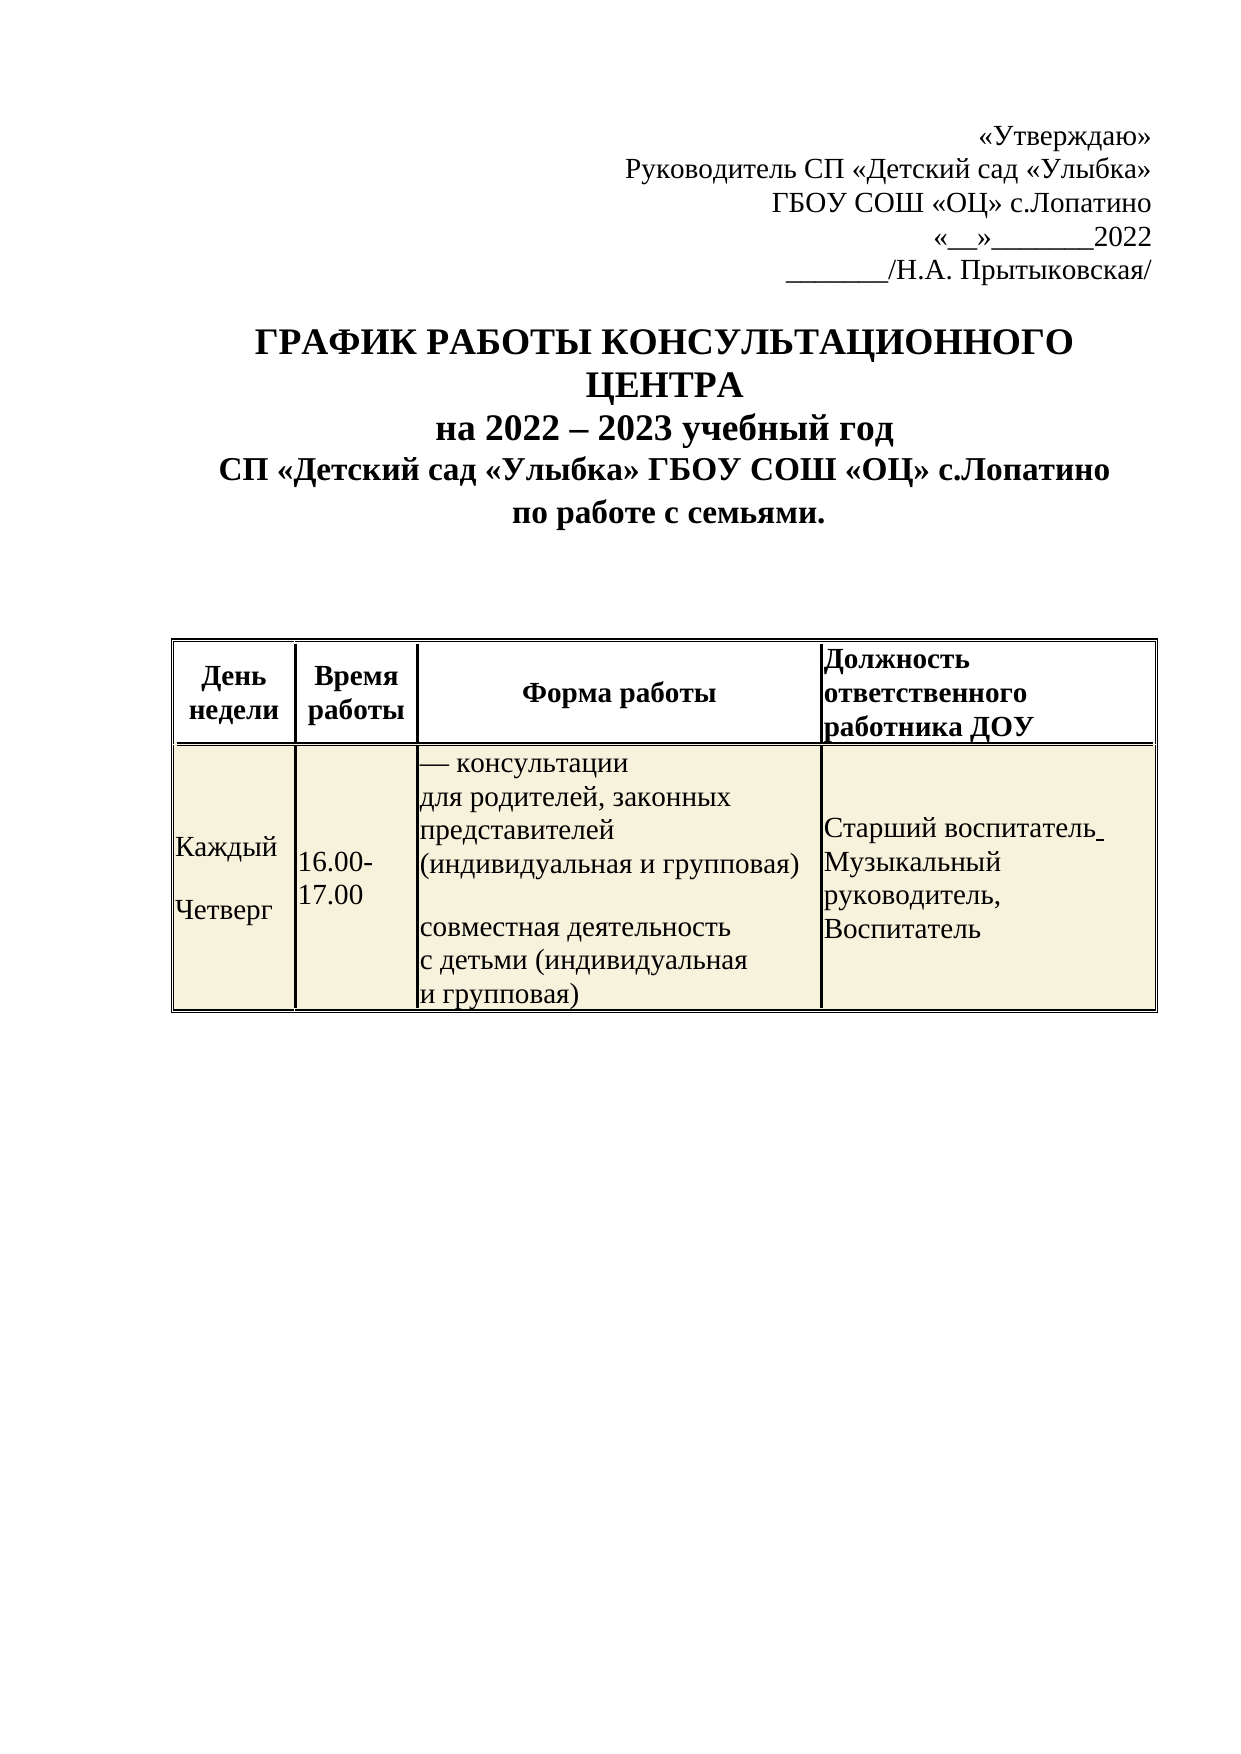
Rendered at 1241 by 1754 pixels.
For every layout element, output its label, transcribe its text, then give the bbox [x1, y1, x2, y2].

text «Утверждаю» [177, 118, 1152, 152]
text ГРАФИК РАБОТЫ КОНСУЛЬТАЦИОННОГО ЦЕНТРА на 2022 – 2023 учебный год [177, 319, 1152, 449]
text Руководитель СП «Детский сад «Улыбка» [177, 152, 1152, 185]
table_header Должность ответственного работника ДОУ [821, 642, 1155, 742]
table_header Время работы [295, 642, 417, 742]
table_header Форма работы [417, 642, 821, 742]
table_cell Каждый Четверг [174, 742, 295, 1009]
text «__»_______2022 [177, 219, 1152, 252]
text по работе с семьями. [177, 493, 1152, 531]
table_cell — консультации для родителей, законных представителей (индивидуальная и групповая) совместная деятельность с детьми (индивидуальная и групповая) [417, 746, 821, 1009]
table_cell Старший воспитатель Музыкальный руководитель, Воспитатель [821, 742, 1155, 1009]
text ГБОУ СОШ «ОЦ» с.Лопатино [177, 185, 1152, 219]
table_cell 16.00-17.00 [295, 746, 417, 1009]
table_header День недели [174, 640, 295, 742]
text _______/Н.А. Прытыковская/ [177, 252, 1152, 286]
text СП «Детский сад «Улыбка» ГБОУ СОШ «ОЦ» с.Лопатино [177, 449, 1152, 487]
